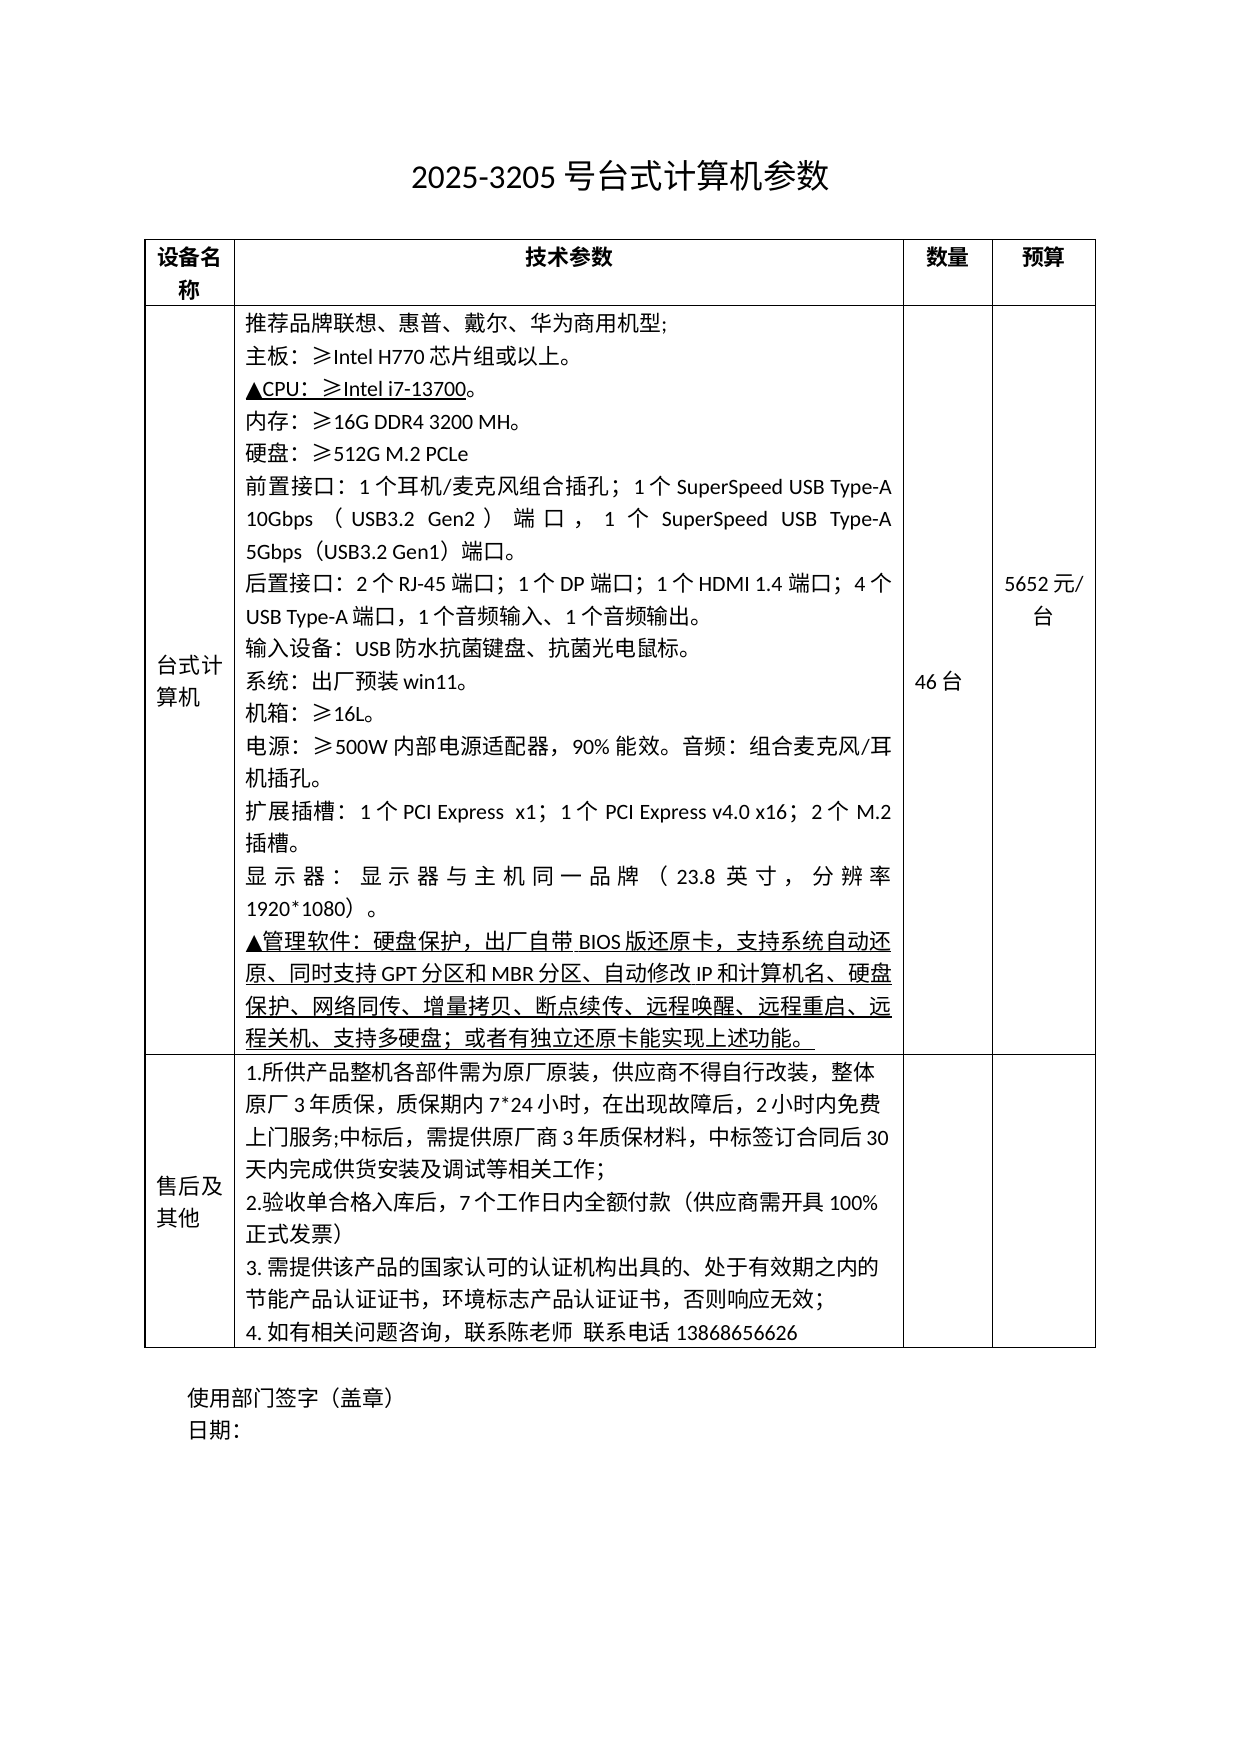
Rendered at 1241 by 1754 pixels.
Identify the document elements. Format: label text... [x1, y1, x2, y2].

table_header 预算 [993, 240, 1095, 305]
table_cell 台式计算机 [146, 306, 234, 1053]
text 日期： [187, 1413, 1053, 1446]
table_header 技术参数 [235, 240, 903, 305]
table_cell 5652元/台 [993, 306, 1095, 1053]
table_header 设备名称 [146, 240, 234, 305]
table_cell 推荐品牌联想、惠普、戴尔、华为商用机型; 主板：≥Intel H770芯片组或以上。 ▲CPU：≥Intel i7-13700。 内存：≥16G DDR4 3200 MH。 硬盘：≥512G M.2 PCLe 前置接口：1个耳机/麦克风组合插孔；1个SuperSpeed USB Type-A 10Gbps（USB3.2 Gen2）端口，1个SuperSpeed USB Type-A 5Gbps（USB3.2 Gen1）端口。 后置接口：2个RJ-45 端口；1个DP 端口；1个HDMI 1.4 端口；4个 USB Type-A端口，1 个音频输入、1 个音频输出。 输入设备：USB防水抗菌键盘、抗菌光电鼠标。 系统：出厂预装win11。 机箱：≥16L。 电源：≥500W 内部电源适配器，90% 能效。音频：组合麦克风/耳机插孔。 扩展插槽：1个PCI Express x1；1个 PCI Express v4.0 x16；2个 M.2插槽。 显示器：显示器与主机同一品牌（23.8英寸，分辨率1920*1080）。 ▲管理软件：硬盘保护，出厂自带BIOS版还原卡，支持系统自动还原、同时支持GPT分区和MBR分区、自动修改IP和计算机名、硬盘保护、网络同传、增量拷贝、断点续传、远程唤醒、远程重启、远程关机、支持多硬盘；或者有独立还原卡能实现上述功能。 [235, 306, 903, 1053]
text 使用部门签字（盖章） [187, 1381, 1053, 1413]
text 2025-3205号台式计算机参数 [187, 141, 1053, 206]
table_cell [904, 1055, 992, 1347]
table_header 数量 [904, 240, 992, 305]
table_cell [993, 1055, 1095, 1347]
table_cell 售后及其他 [146, 1055, 234, 1347]
table_cell 46台 [904, 306, 992, 1053]
table_cell 1.所供产品整机各部件需为原厂原装，供应商不得自行改装，整体原厂3年质保，质保期内7*24小时，在出现故障后，2小时内免费上门服务;中标后，需提供原厂商3年质保材料，中标签订合同后30天内完成供货安装及调试等相关工作； 2.验收单合格入库后，7个工作日内全额付款（供应商需开具100%正式发票） 3. 需提供该产品的国家认可的认证机构出具的、处于有效期之内的节能产品认证证书，环境标志产品认证证书，否则响应无效； 4. 如有相关问题咨询，联系陈老师 联系电话 13868656626 [235, 1055, 903, 1347]
